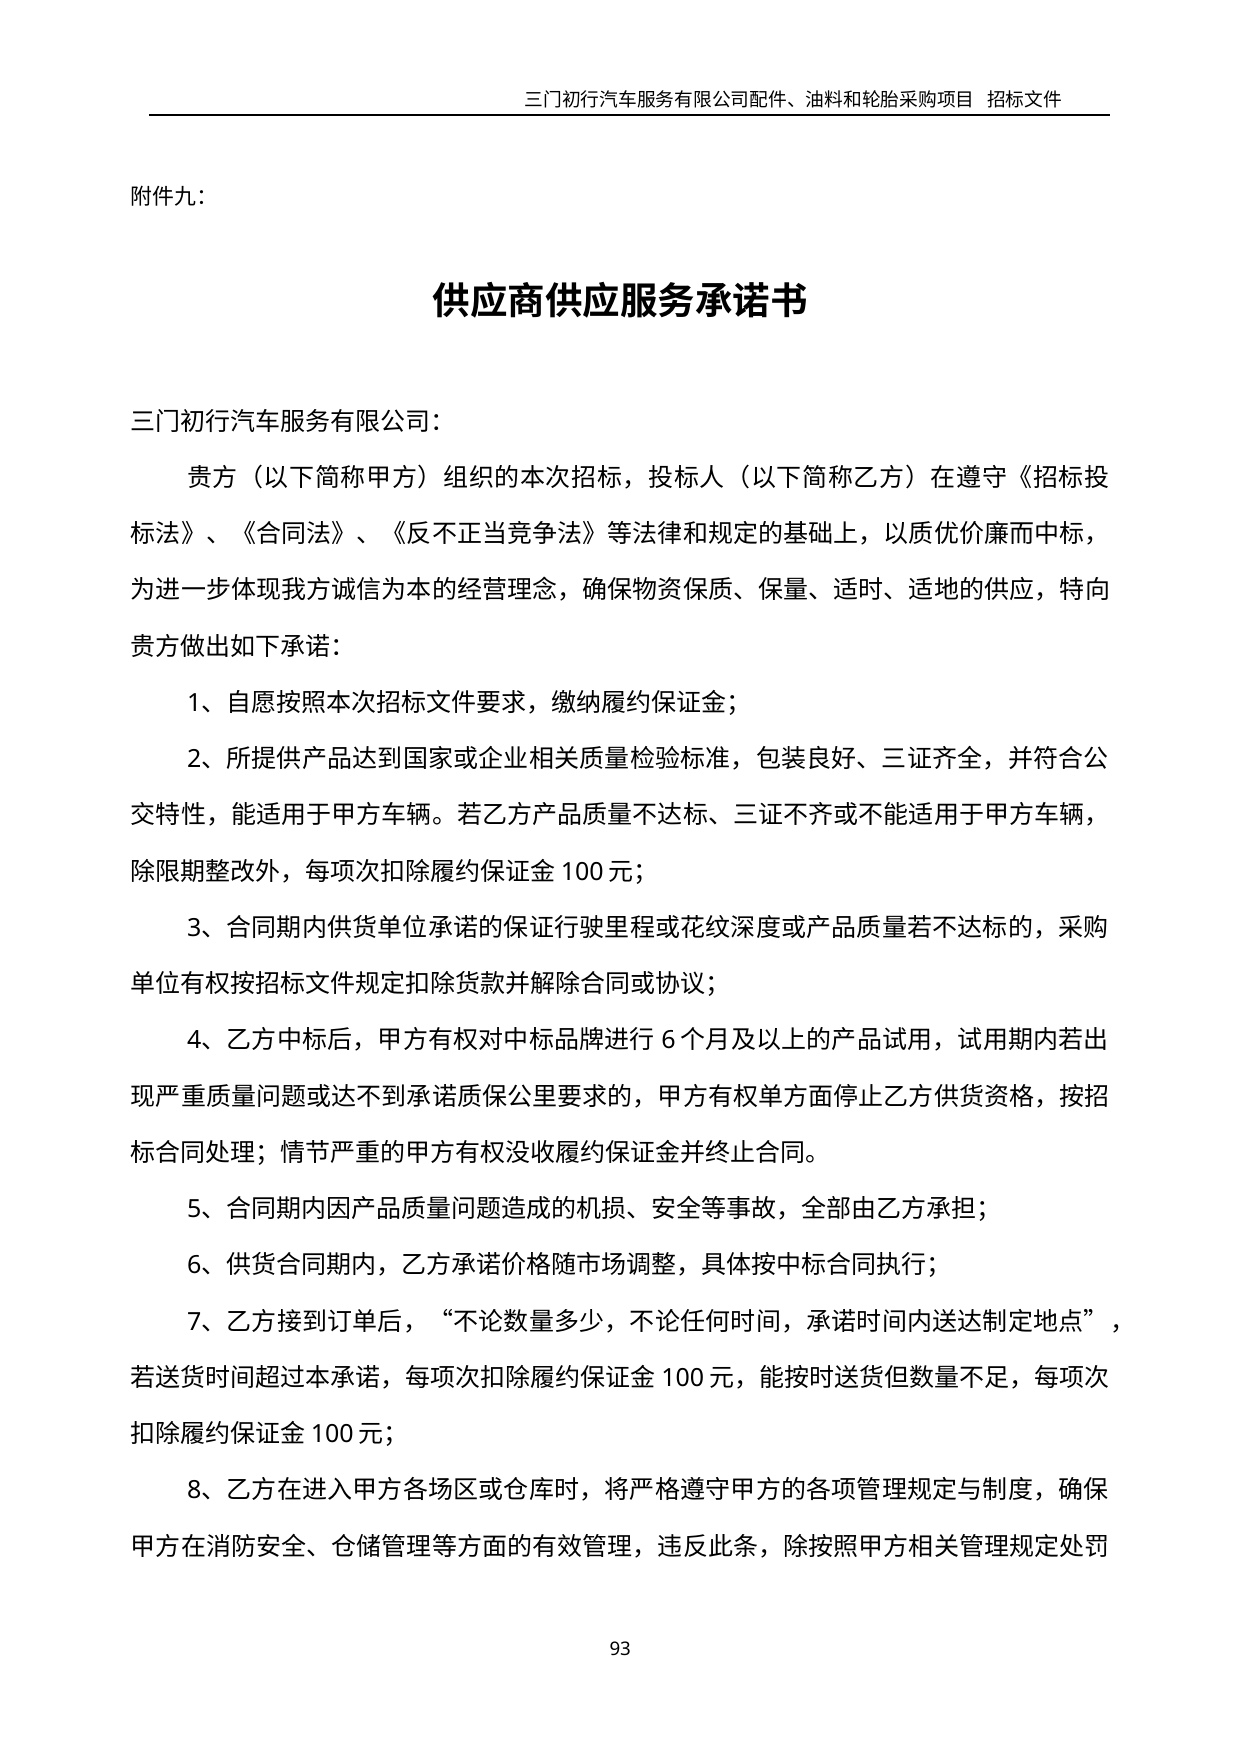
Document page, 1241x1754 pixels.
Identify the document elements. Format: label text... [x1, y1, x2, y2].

text 7、乙方接到订单后，“不论数量多少，不论任何时间，承诺时间内送达制定地点”，若送货时间超过本承诺，每项次扣除履约保证金100元，能按时送货但数量不足，每项次扣除履约保证金100元； [131, 1285, 1110, 1454]
text 2、所提供产品达到国家或企业相关质量检验标准，包装良好、三证齐全，并符合公交特性，能适用于甲方车辆。若乙方产品质量不达标、三证不齐或不能适用于甲方车辆，除限期整改外，每项次扣除履约保证金100元； [131, 722, 1110, 891]
text 附件九： [131, 179, 1110, 211]
text 4、乙方中标后，甲方有权对中标品牌进行6个月及以上的产品试用，试用期内若出现严重质量问题或达不到承诺质保公里要求的，甲方有权单方面停止乙方供货资格，按招标合同处理；情节严重的甲方有权没收履约保证金并终止合同。 [131, 1004, 1110, 1172]
text 三门初行汽车服务有限公司： [131, 385, 1110, 441]
text 供应商供应服务承诺书 [131, 256, 1110, 329]
text 5、合同期内因产品质量问题造成的机损、安全等事故，全部由乙方承担； [131, 1172, 1110, 1229]
text 1、自愿按照本次招标文件要求，缴纳履约保证金； [131, 666, 1110, 722]
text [131, 1454, 1110, 1566]
text 6、供货合同期内，乙方承诺价格随市场调整，具体按中标合同执行； [131, 1229, 1110, 1285]
text 3、合同期内供货单位承诺的保证行驶里程或花纹深度或产品质量若不达标的，采购单位有权按招标文件规定扣除货款并解除合同或协议； [131, 891, 1110, 1004]
text 贵方（以下简称甲方）组织的本次招标，投标人（以下简称乙方）在遵守《招标投标法》、《合同法》、《反不正当竞争法》等法律和规定的基础上，以质优价廉而中标，为进一步体现我方诚信为本的经营理念，确保物资保质、保量、适时、适地的供应，特向贵方做出如下承诺： [131, 441, 1110, 666]
